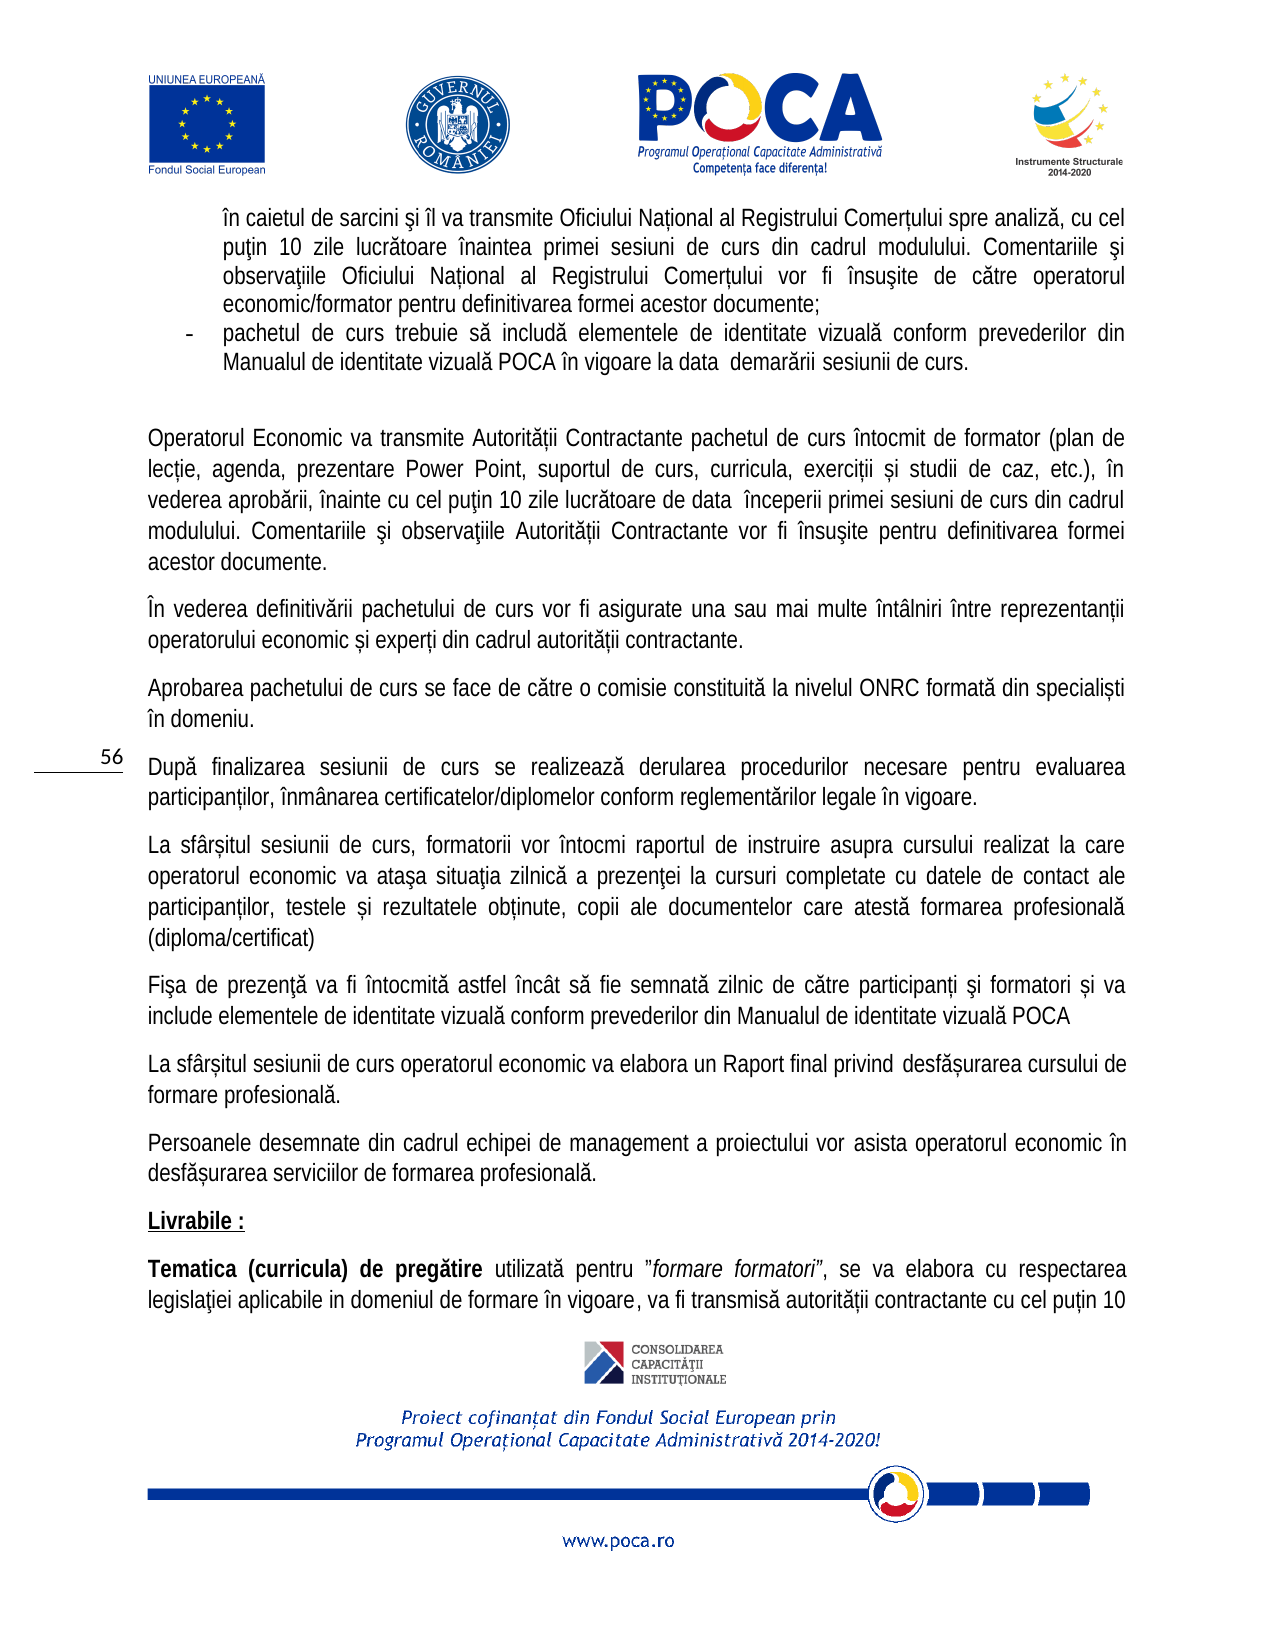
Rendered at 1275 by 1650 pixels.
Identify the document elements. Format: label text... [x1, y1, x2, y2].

text Operatorul Economic va transmite Autorității Contractante pachetul de curs întocmit de formator (plan de lecție, agenda, prezentare Power Point, suportul de curs, curricula, exerciții și studii de caz, etc.), în vederea aprobării, înainte cu cel puţin 10 zile lucrătoare de data începerii primei sesiuni de curs din cadrul modulului. Comentariile şi observaţiile Autorității Contractante vor fi însuşite pentru definitivarea formei acestor documente. [148, 423, 1127, 575]
text La sfârșitul sesiunii de curs, formatorii vor întocmi raportul de instruire asupra cursului realizat la care operatorul economic va ataşa situaţia zilnică a prezenţei la cursuri completate cu datele de contact ale participanților, testele și rezultatele obținute, copii ale documentelor care atestă formarea profesională (diploma/certificat) [148, 830, 1127, 951]
text După finalizarea sesiunii de curs se realizează derularea procedurilor necesare pentru evaluarea participanților, înmânarea certificatelor/diplomelor conform reglementărilor legale în vigoare. [148, 751, 1127, 811]
picture [147, 1320, 1090, 1577]
text În vederea definitivării pachetului de curs vor fi asigurate una sau mai multe întâlniri între reprezentanții operatorului economic și experți din cadrul autorității contractante. [148, 594, 1127, 654]
text La sfârșitul sesiunii de curs operatorul economic va elabora un Raport final privind desfășurarea cursului de formare profesională. [148, 1049, 1127, 1108]
text Aprobarea pachetului de curs se face de către o comisie constituită la nivelul ONRC formată din specialiști în domeniu. [148, 673, 1127, 732]
text Persoanele desemnate din cadrul echipei de management a proiectului vor asista operatorul economic în desfășurarea serviciilor de formarea profesională. [148, 1127, 1127, 1187]
picture [147, 73, 1123, 176]
list pachetul de curs trebuie să includă elementele de identitate vizuală conform prevederilor din Manualul de identitate vizuală POCA în vigoare la data demarării sesiunii de curs. [185, 318, 1127, 375]
text Fişa de prezenţă va fi întocmită astfel încât să fie semnată zilnic de către participanți şi formatori și va include elementele de identitate vizuală conform prevederilor din Manualul de identitate vizuală POCA [148, 970, 1127, 1030]
text Livrabile : [148, 1206, 1127, 1235]
